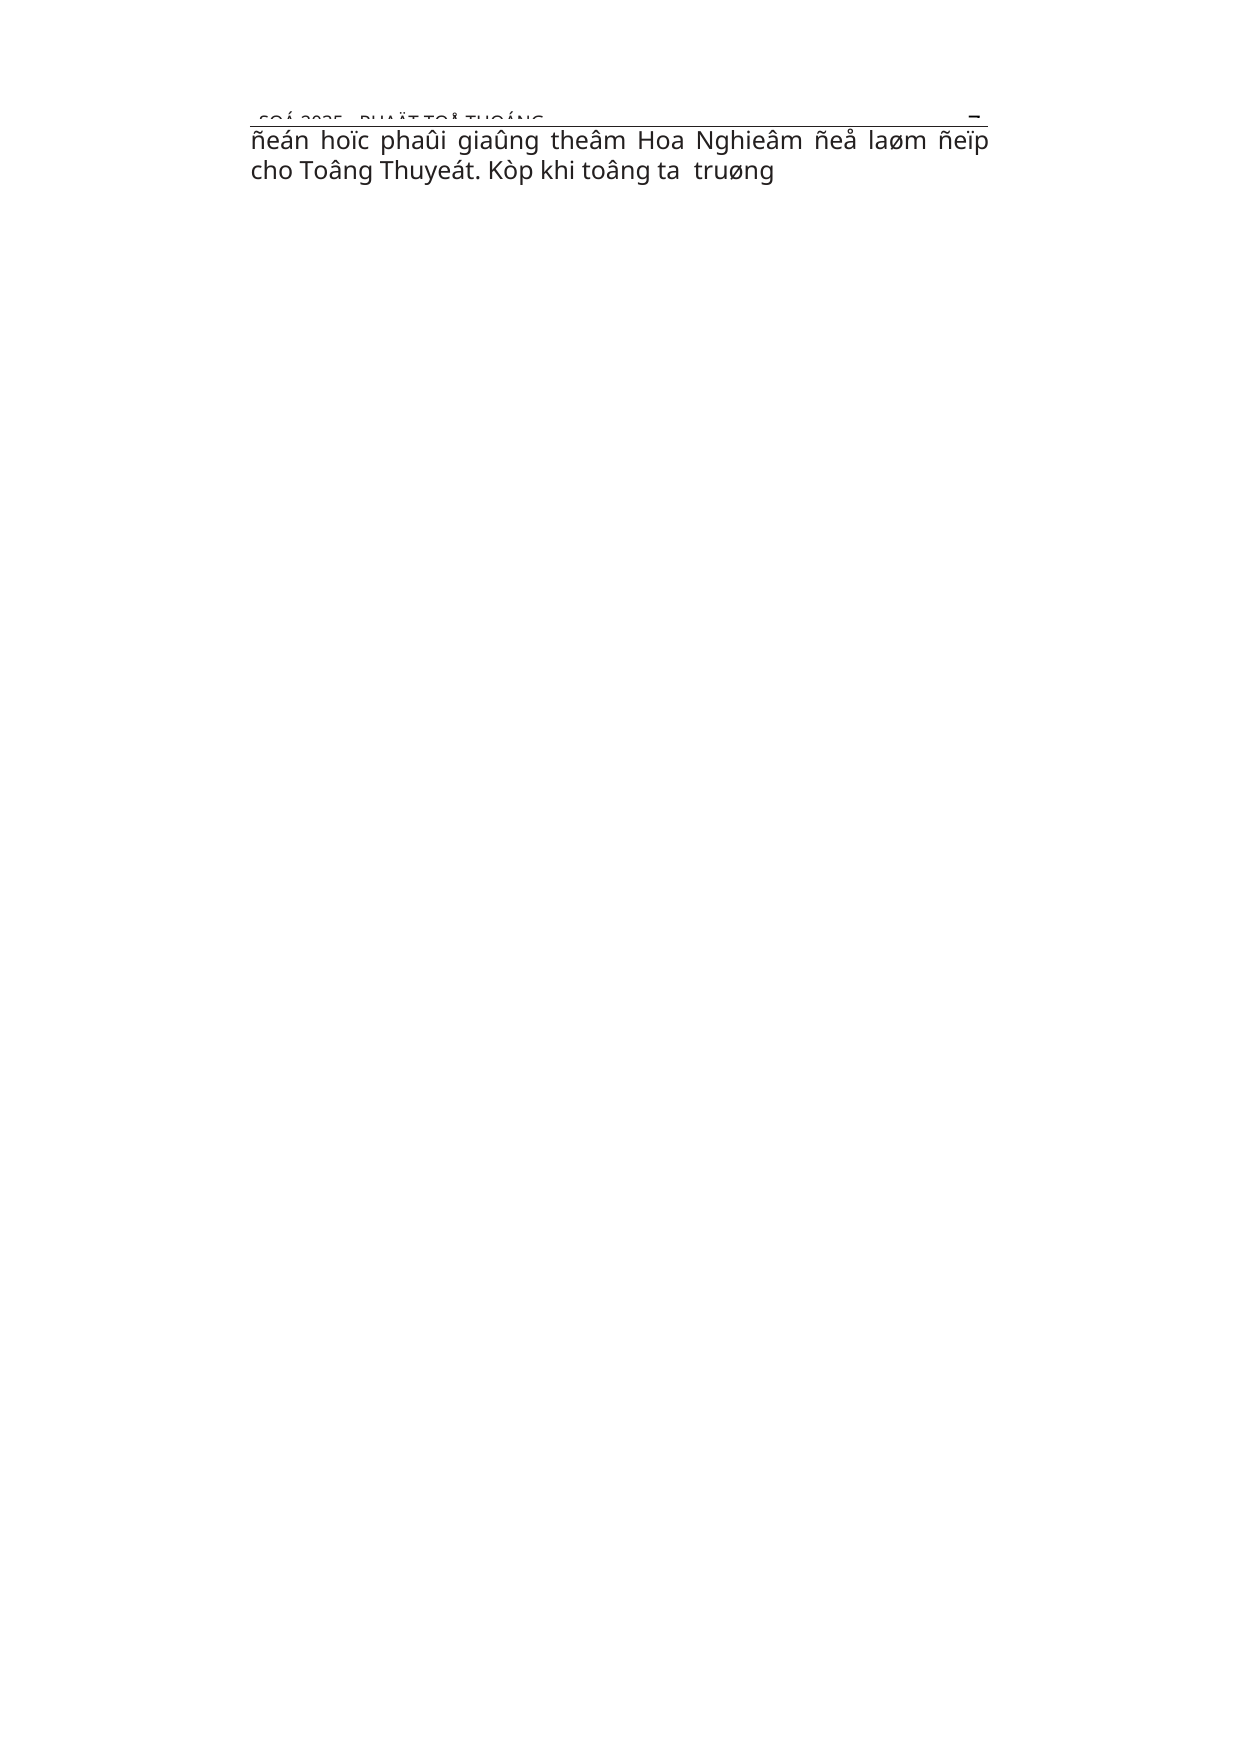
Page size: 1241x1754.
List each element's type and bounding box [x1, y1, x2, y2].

text [250, 125, 990, 187]
